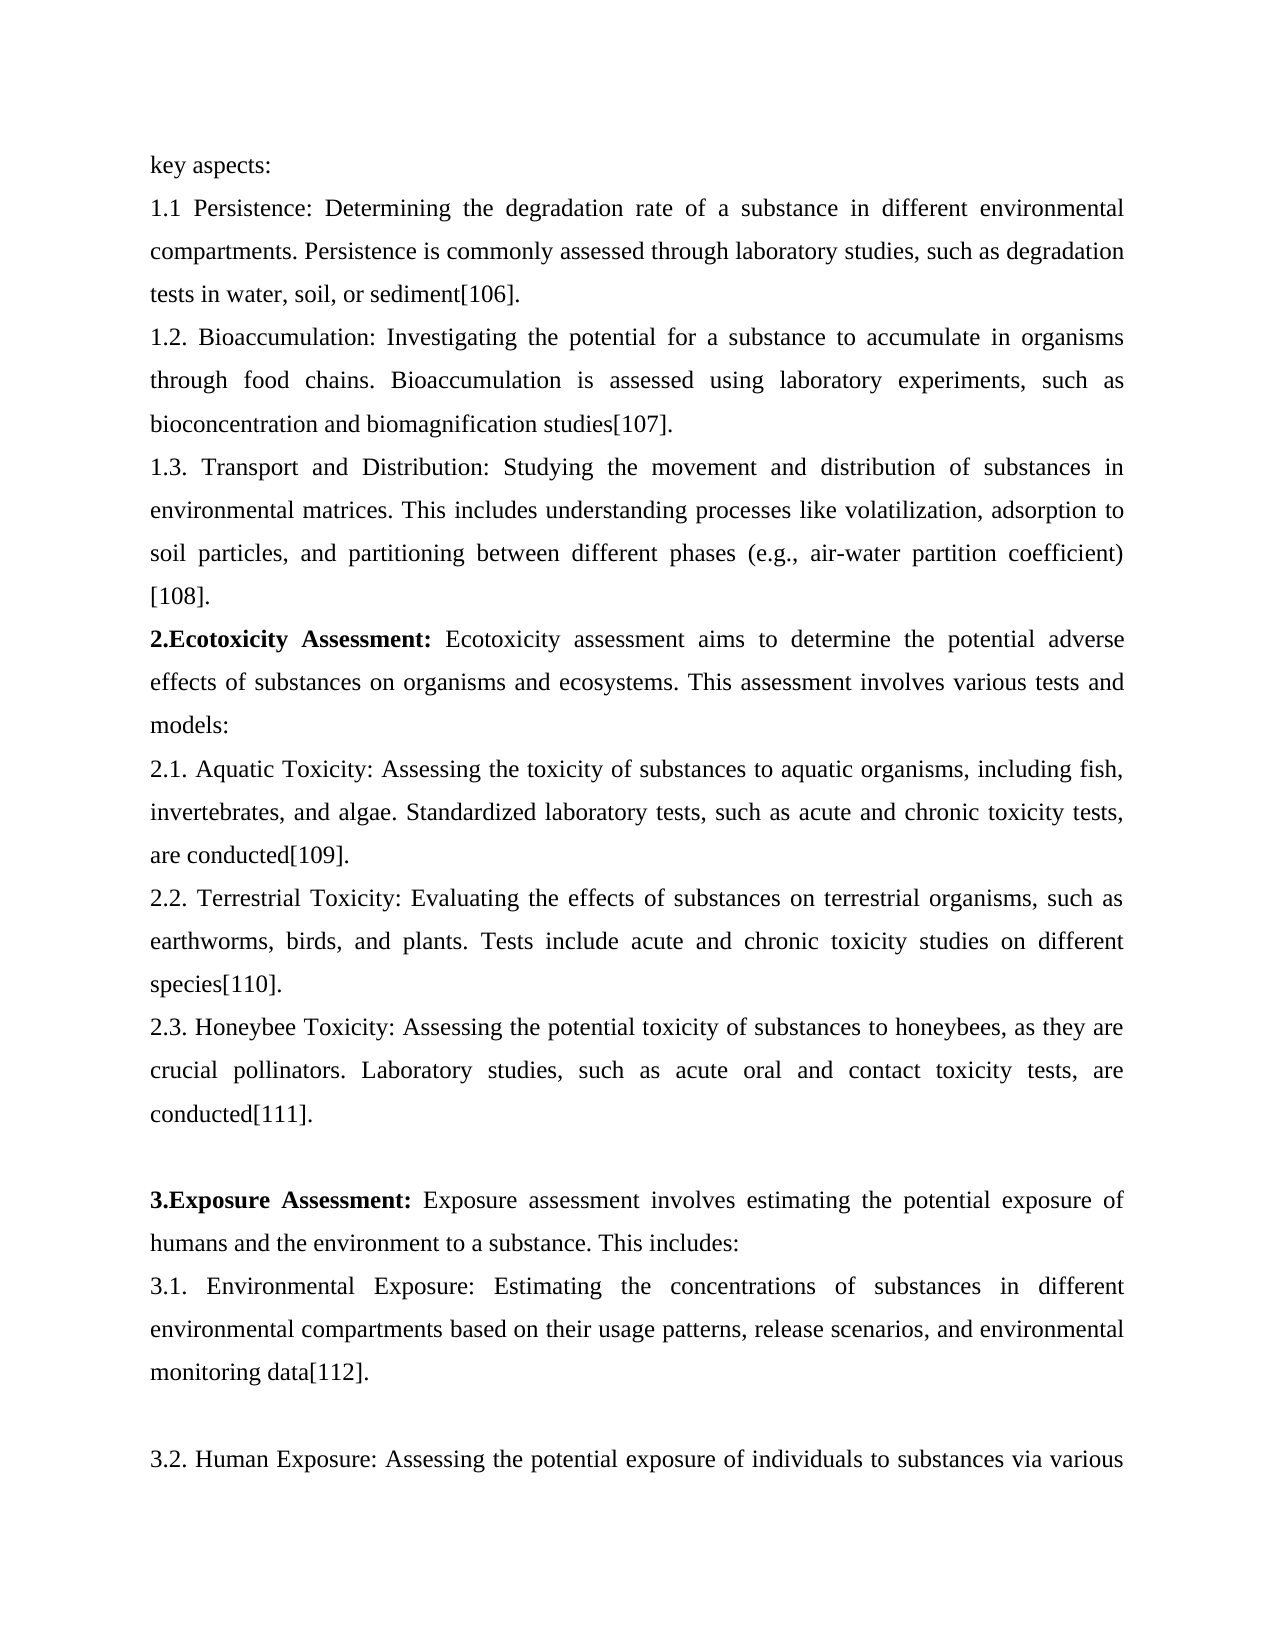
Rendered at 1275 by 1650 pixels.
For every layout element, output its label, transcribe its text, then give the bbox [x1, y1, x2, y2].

text 3.Exposure Assessment: Exposure assessment involves estimating the potential exposure of humans and the environment to a substance. This includes: [150, 1185, 1125, 1257]
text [150, 1401, 1125, 1472]
text 1.1 Persistence: Determining the degradation rate of a substance in different environmental compartments. Persistence is commonly assessed through laboratory studies, such as degradation tests in water, soil, or sediment[106]. [150, 193, 1125, 308]
text 1.2. Bioaccumulation: Investigating the potential for a substance to accumulate in organisms through food chains. Bioaccumulation is assessed using laboratory experiments, such as bioconcentration and biomagnification studies[107]. [150, 322, 1125, 437]
text 1.3. Transport and Distribution: Studying the movement and distribution of substances in environmental matrices. This includes understanding processes like volatilization, adsorption to soil particles, and partitioning between different phases (e.g., air-water partition coefficient)[108]. [150, 452, 1125, 610]
text 2.2. Terrestrial Toxicity: Evaluating the effects of substances on terrestrial organisms, such as earthworms, birds, and plants. Tests include acute and chronic toxicity studies on different species[110]. 2.3. Honeybee Toxicity: Assessing the potential toxicity of substances to honeybees, as they are crucial pollinators. Laboratory studies, such as acute oral and contact toxicity tests, are conducted[111]. [150, 883, 1125, 1127]
text key aspects: [150, 150, 1125, 179]
text 2.Ecotoxicity Assessment: Ecotoxicity assessment aims to determine the potential adverse effects of substances on organisms and ecosystems. This assessment involves various tests and models: 2.1. Aquatic Toxicity: Assessing the toxicity of substances to aquatic organisms, including fish, invertebrates, and algae. Standardized laboratory tests, such as acute and chronic toxicity tests, are conducted[109]. [150, 624, 1125, 869]
text 3.1. Environmental Exposure: Estimating the concentrations of substances in different environmental compartments based on their usage patterns, release scenarios, and environmental monitoring data[112]. [150, 1271, 1125, 1386]
